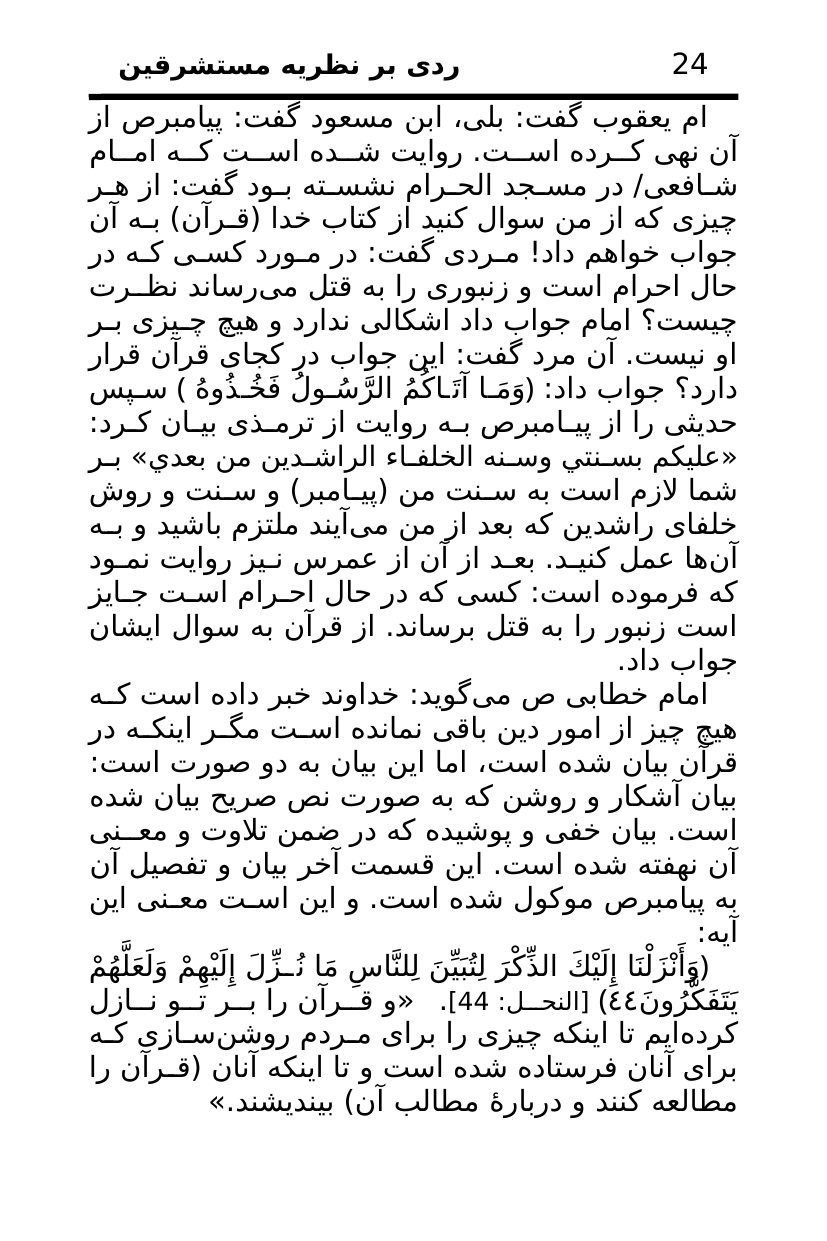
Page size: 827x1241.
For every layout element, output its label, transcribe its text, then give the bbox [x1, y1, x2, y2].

text امام خطابی ص می‌گوید: خداوند خبر داده است که هیچ چیز از امور دین باقی نمانده است مگر اینکه در قرآن بیان شده است، ‌اما این بیان به دو صورت است: بیان آشکار و روشن که به صورت نص صریح بیان شده است. بیان خفی و پوشیده که در ضمن تلاوت و معنی آن نهفته شده است. این قسمت آخر بیان و تفصیل آن به پیامبرص موکول شده است. و این است معنی این آیه: [89, 677, 738, 949]
text ام یعقوب گفت: بلی، ابن مسعود گفت: پیامبرص از آن نهی کرده است. روایت شده است که امام شافعی/ در مسجد الحرام نشسته بود گفت: از هر چیزی که از من سوال کنید از کتاب خدا (قرآن) به آن جواب خواهم داد! مردی گفت: در مورد کسی که در حال احرام است و زنبوری را به قتل می‌رساند نظرت چیست؟ امام جواب داد اشکالی ندارد و هیچ چیزی بر او نیست. آن مرد گفت: این جواب در کجای قرآن قرار دارد؟ جواب داد: ﴿وَمَا آتَاكُمُ الرَّسُولُ فَخُذُوهُ ﴾ سپس حدیثی را از پیامبرص به روایت از ترمذی بیان کرد: «علیكم بسنتي وسنه الخلفاء الراشدین من بعدي» بر شما لازم است به سنت من (پیامبر) و سنت و روش خلفای راشدین که بعد از من می‌آیند ملتزم باشید و به آن‌ها عمل کنید. بعد از آن از عمرس نیز روایت نمود که فرموده است: کسی که در حال احرام است جایز است زنبور را به قتل برساند. از قرآن به سوال ایشان جواب داد. [89, 100, 738, 677]
text ﴿وَأَنْزَلْنَا إِلَيْكَ الذِّكْرَ لِتُبَيِّنَ لِلنَّاسِ مَا نُزِّلَ إِلَيْهِمْ وَلَعَلَّهُمْ يَتَفَكَّرُونَ٤٤﴾ [النحل: 44]. «و قرآن را بر تو نازل کرده‌ایم تا اینکه چیزی را برای مردم روشن‌سازی که برای آنان فرستاده شده است و تا اینکه آنان (قرآن را مطالعه کنند و دربارۀ مطالب آن) بیندیشند.» [89, 949, 738, 1119]
